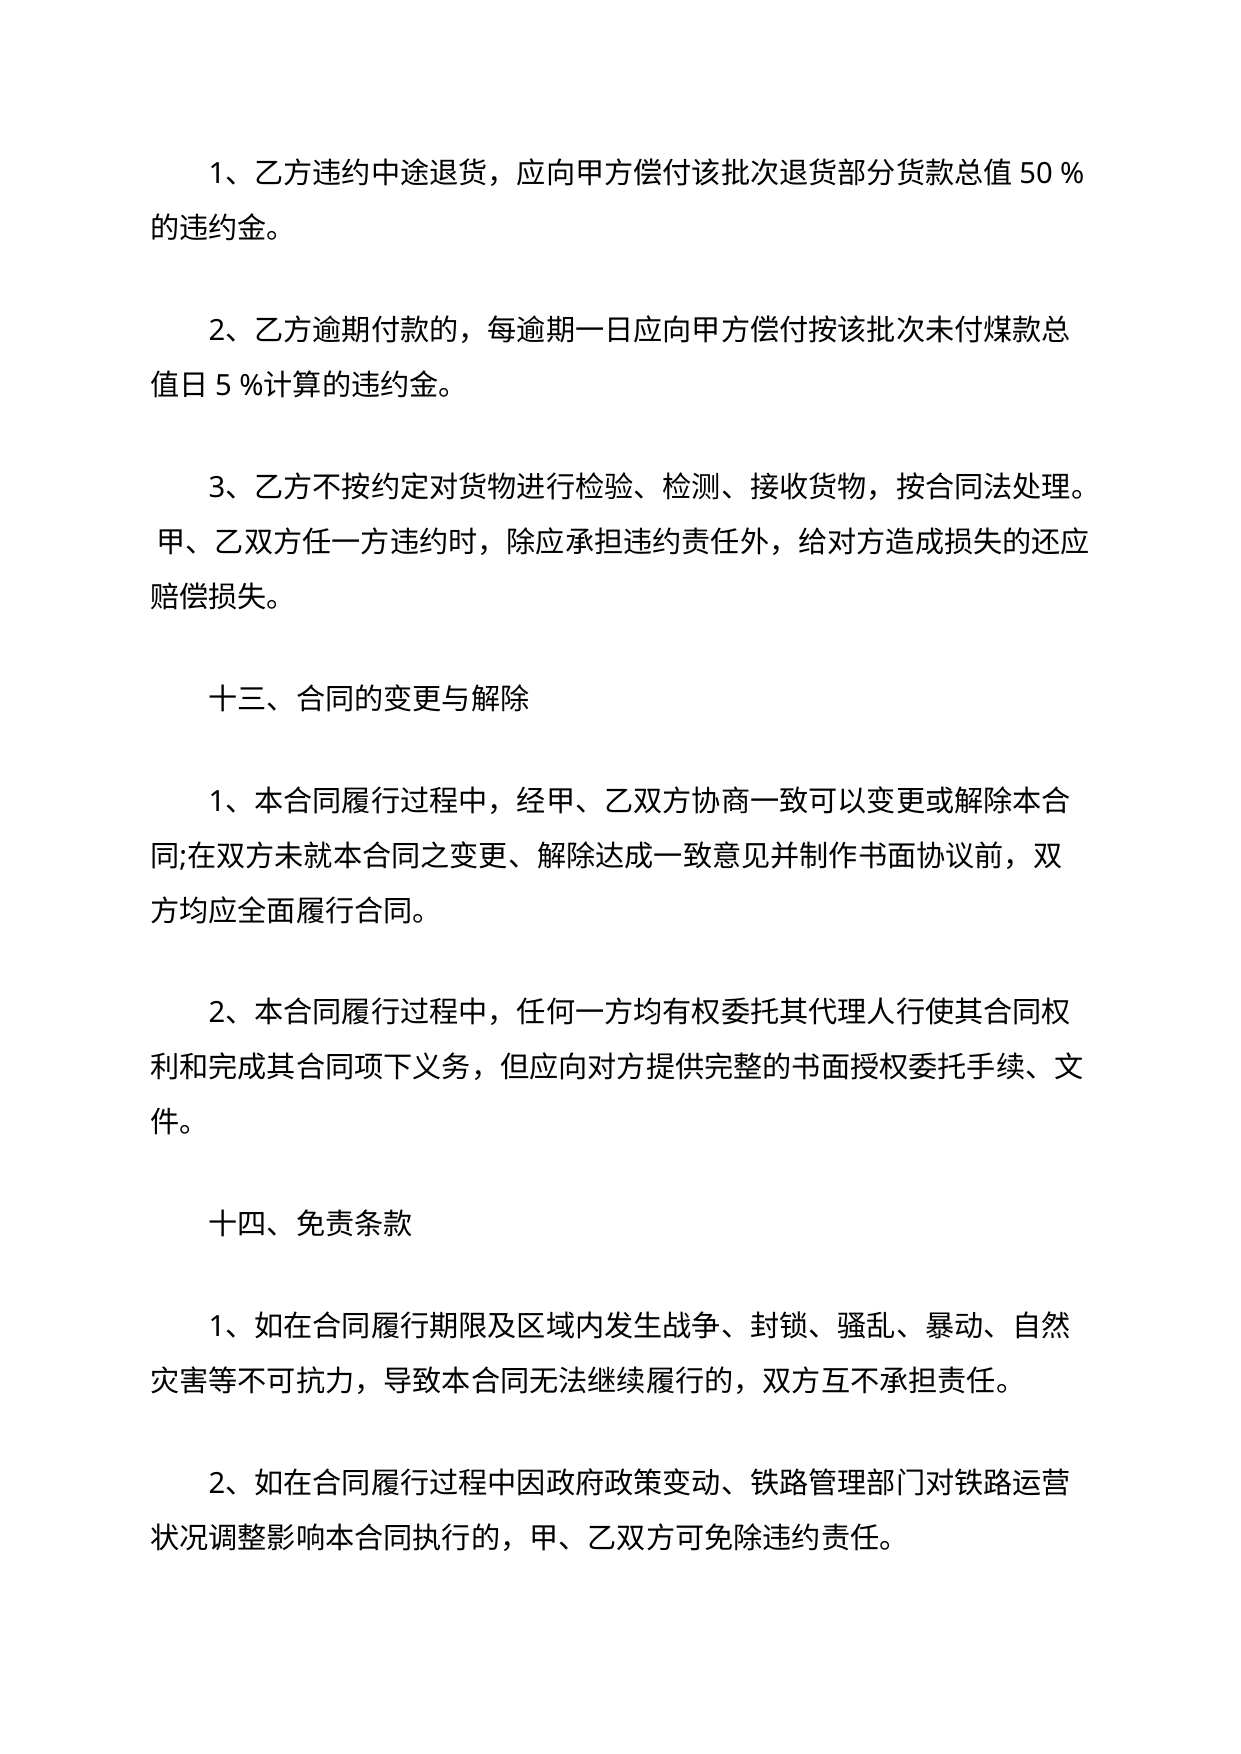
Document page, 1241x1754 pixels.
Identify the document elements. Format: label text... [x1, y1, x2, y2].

text 1、如在合同履行期限及区域内发生战争、封锁、骚乱、暴动、自然灾害等不可抗力，导致本合同无法继续履行的，双方互不承担责任。 [150, 1302, 1090, 1400]
text 2、本合同履行过程中，任何一方均有权委托其代理人行使其合同权利和完成其合同项下义务，但应向对方提供完整的书面授权委托手续、文件。 [150, 989, 1090, 1141]
text 1、乙方违约中途退货，应向甲方偿付该批次退货部分货款总值 50 %的违约金。 [150, 150, 1090, 247]
text 2、乙方逾期付款的，每逾期一日应向甲方偿付按该批次未付煤款总值日 5 %计算的违约金。 [150, 307, 1090, 404]
text 3、乙方不按约定对货物进行检验、检测、接收货物，按合同法处理。 甲、乙双方任一方违约时，除应承担违约责任外，给对方造成损失的还应赔偿损失。 [150, 464, 1090, 616]
text 2、如在合同履行过程中因政府政策变动、铁路管理部门对铁路运营状况调整影响本合同执行的，甲、乙双方可免除违约责任。 [150, 1459, 1090, 1556]
text 1、本合同履行过程中，经甲、乙双方协商一致可以变更或解除本合同;在双方未就本合同之变更、解除达成一致意见并制作书面协议前，双方均应全面履行合同。 [150, 777, 1090, 929]
text 十四、免责条款 [150, 1201, 1090, 1243]
text 十三、合同的变更与解除 [150, 675, 1090, 718]
